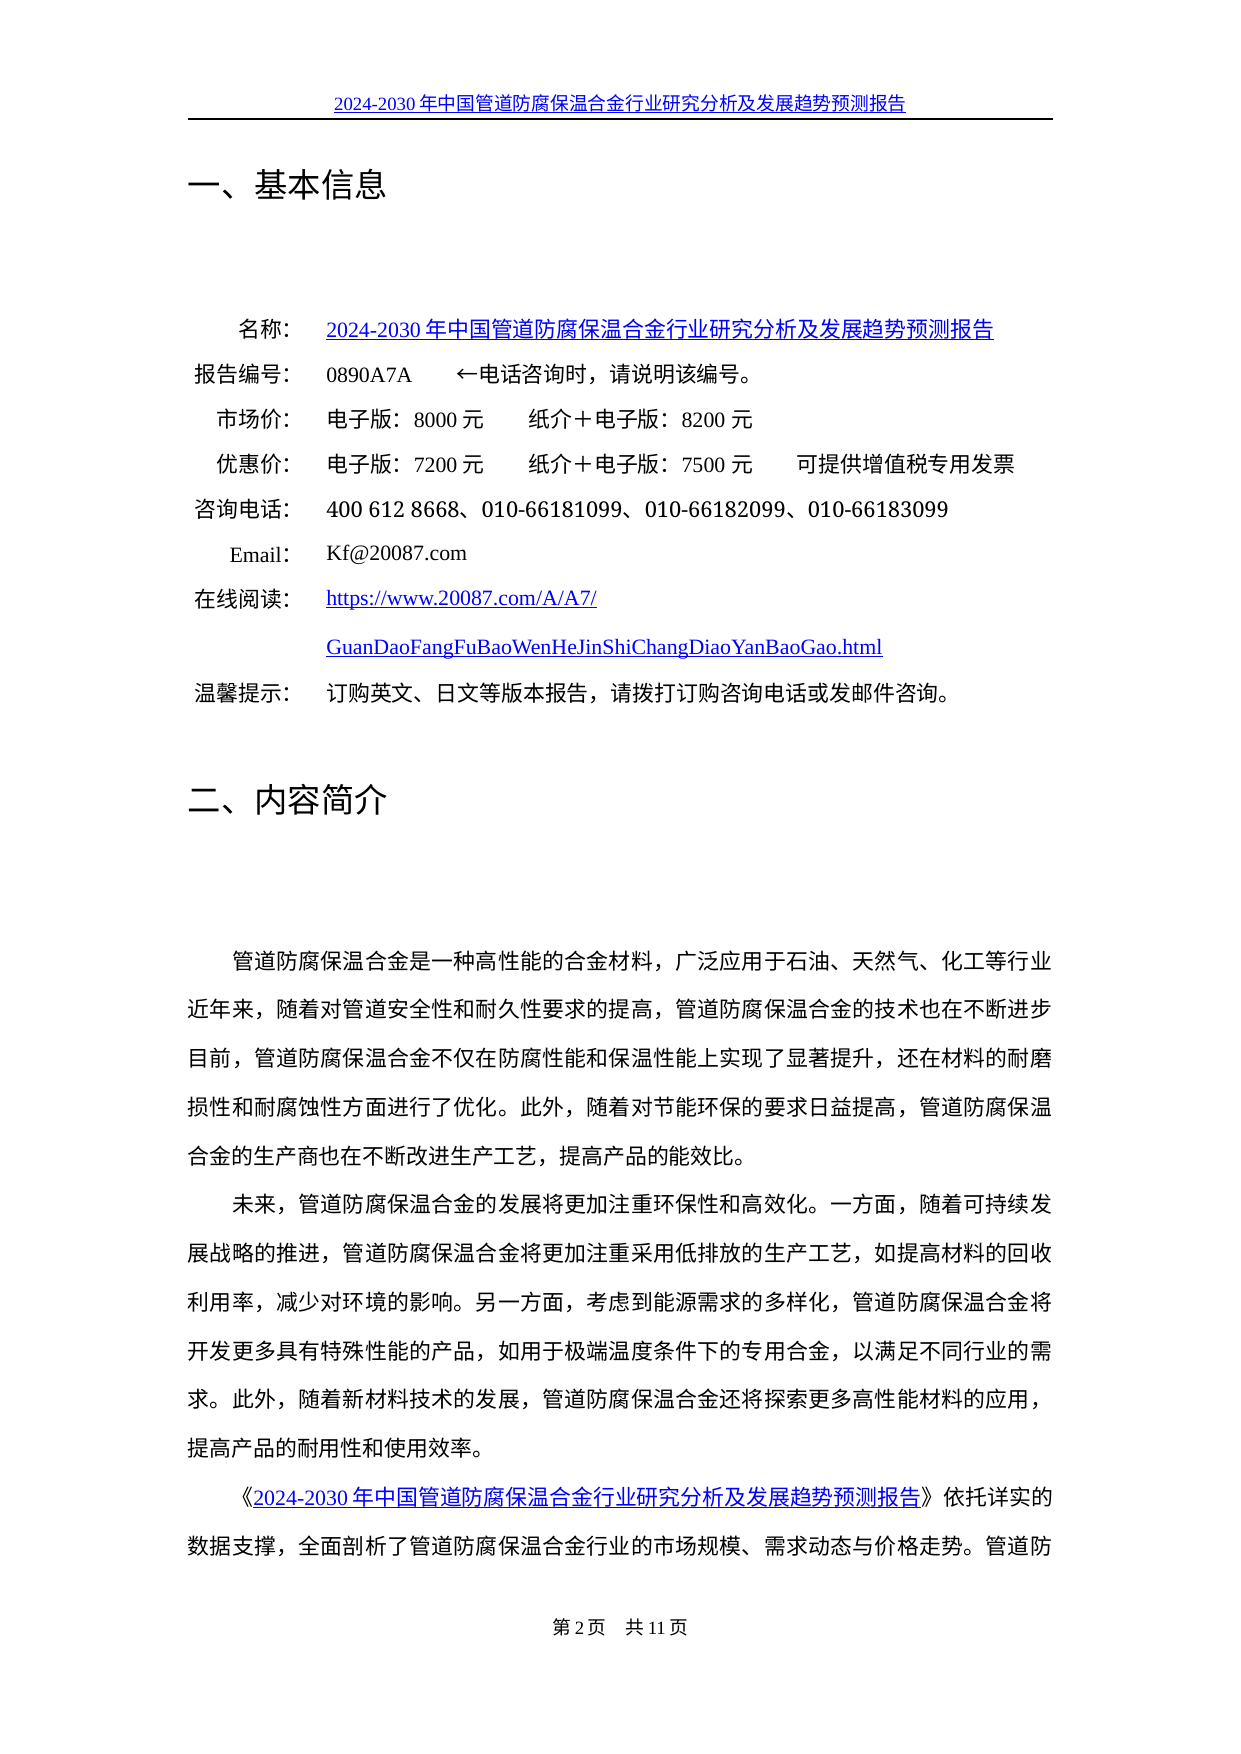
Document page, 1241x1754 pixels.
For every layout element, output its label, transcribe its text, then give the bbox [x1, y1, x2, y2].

table_header 2024-2030年中国管道防腐保温合金行业研究分析及发展趋势预测报告 [315, 312, 1073, 357]
table_cell 电子版：7200 元 纸介＋电子版：7500 元 可提供增值税专用发票 [315, 447, 1073, 492]
title 一、基本信息 [187, 150, 1053, 215]
table_cell 报告编号： [167, 357, 315, 402]
table_cell 0890A7A ←电话咨询时，请说明该编号。 [315, 357, 1073, 402]
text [187, 943, 1053, 1561]
table_cell 市场价： [167, 402, 315, 447]
table_cell [315, 582, 1073, 675]
table_cell Email： [167, 537, 315, 582]
table_cell 咨询电话： [167, 492, 315, 537]
table_header 名称： [167, 312, 315, 357]
table_cell Kf@20087.com [315, 537, 1073, 582]
table_cell 优惠价： [167, 447, 315, 492]
title 二、内容简介 [187, 766, 1053, 831]
table_cell 电子版：8000 元 纸介＋电子版：8200 元 [315, 402, 1073, 447]
table_cell 温馨提示： [167, 675, 315, 720]
table_cell 400 612 8668、010-66181099、010-66182099、010-66183099 [315, 492, 1073, 537]
table_cell 在线阅读： [167, 582, 315, 675]
table_cell 订购英文、日文等版本报告，请拨打订购咨询电话或发邮件咨询。 [315, 675, 1073, 720]
